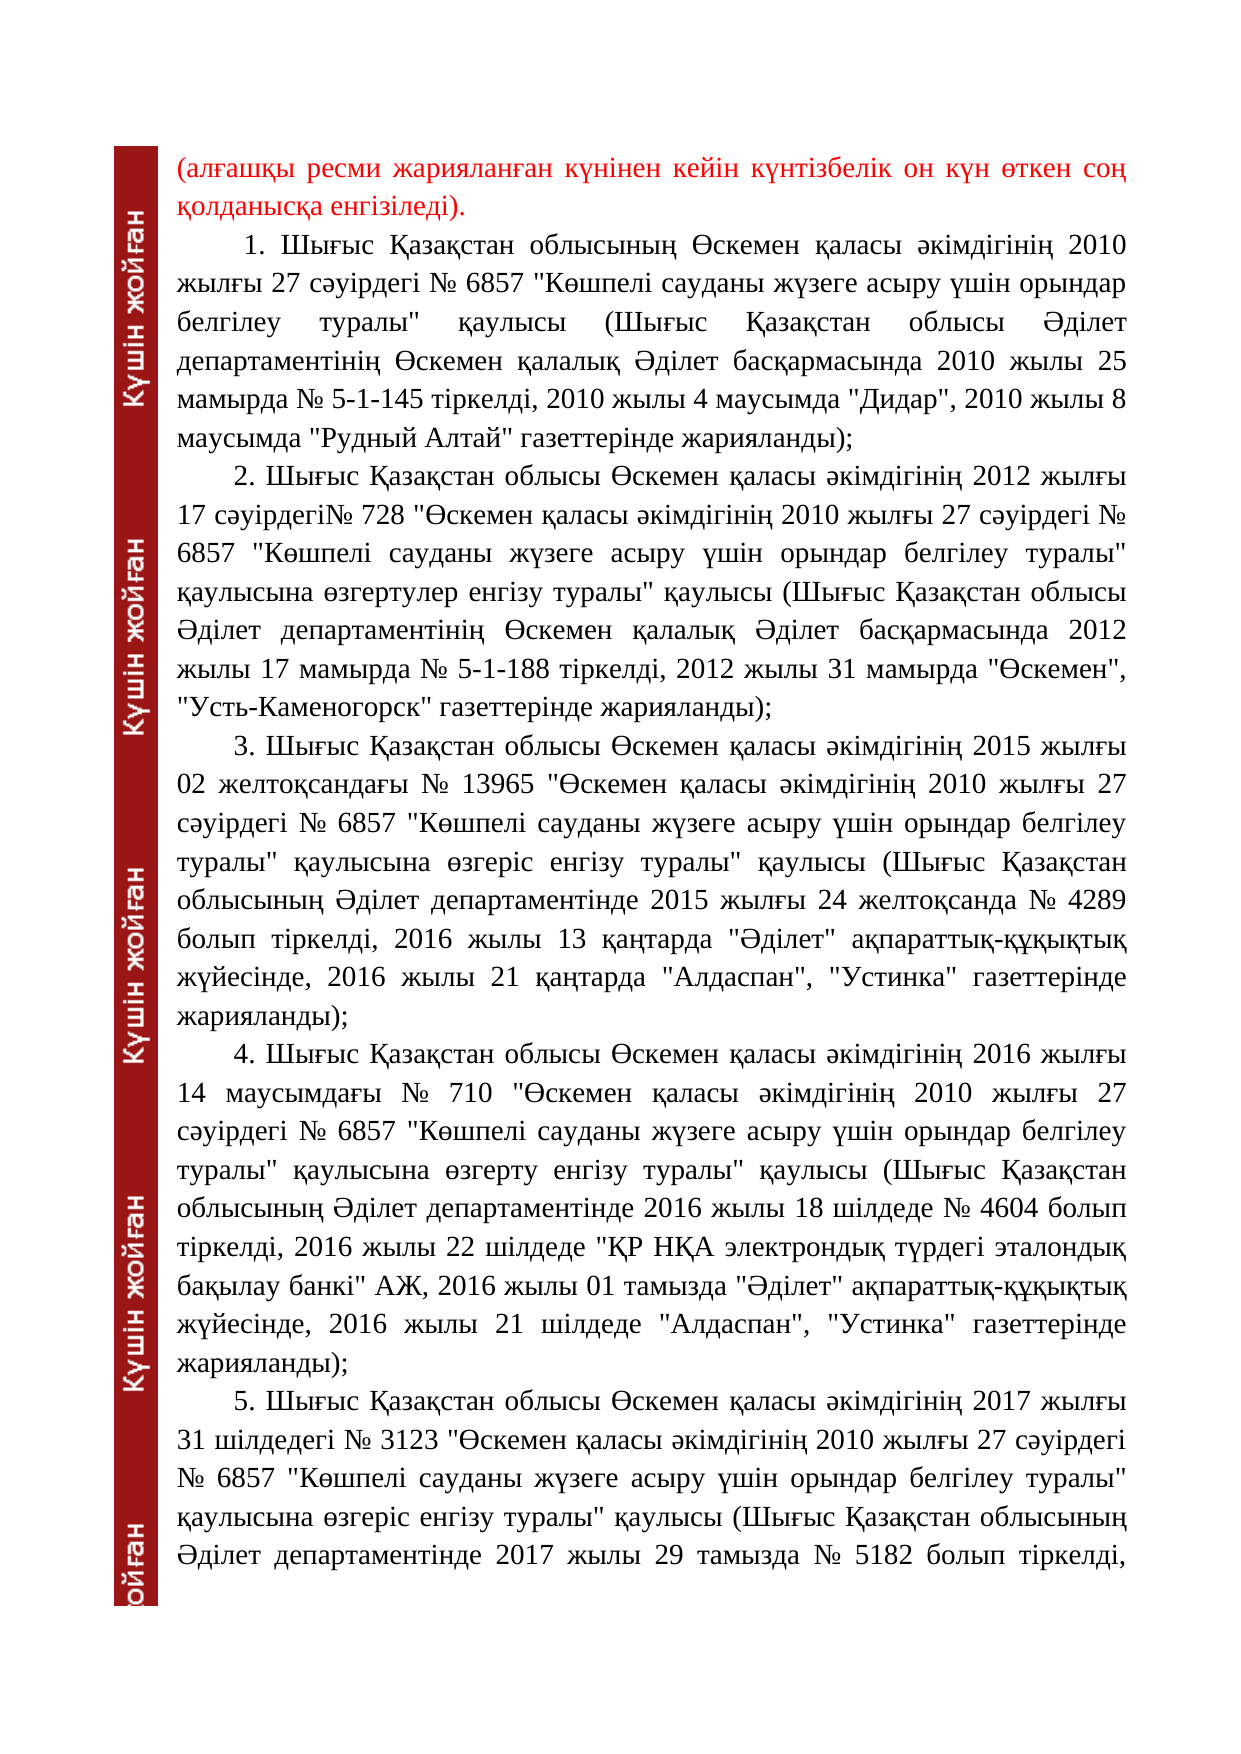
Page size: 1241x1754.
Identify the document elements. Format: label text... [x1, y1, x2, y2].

picture [114, 723, 158, 728]
picture [114, 453, 158, 458]
text 2. Шығыс Қазақстан облысы Өскемен қаласы әкімдігінің 2012 жылғы 17 сәуірдегі№ 728 "Өскемен қаласы әкімдігінің 2010 жылғы 27 сәуірдегі № 6857 "Көшпелі сауданы жүзеге асыру үшін орындар белгілеу туралы" қаулысына өзгертулер енгізу туралы" қаулысы (Шығыс Қазақстан облысы Әділет департаментінің Өскемен қалалық Әділет басқармасында 2012 жылы 17 мамырда № 5-1-188 тіркелді, 2012 жылы 31 мамырда "Өскемен", "Усть-Каменогорск" газеттерінде жарияланды); [112, 458, 1128, 723]
text 3. Шығыс Қазақстан облысы Өскемен қаласы әкімдігінің 2015 жылғы 02 желтоқсандағы № 13965 "Өскемен қаласы әкімдігінің 2010 жылғы 27 сәуірдегі № 6857 "Көшпелі сауданы жүзеге асыру үшін орындар белгілеу туралы" қаулысына өзгеріс енгізу туралы" қаулысы (Шығыс Қазақстан облысының Әділет департаментінде 2015 жылғы 24 желтоқсанда № 4289 болып тіркелді, 2016 жылы 13 қаңтарда "Әділет" ақпараттық-құқықтық жүйесінде, 2016 жылы 21 қаңтарда "Алдаспан", "Устинка" газеттерінде жарияланды); [112, 728, 1128, 1031]
picture [114, 1378, 158, 1383]
text 4. Шығыс Қазақстан облысы Өскемен қаласы әкімдігінің 2016 жылғы 14 маусымдағы № 710 "Өскемен қаласы әкімдігінің 2010 жылғы 27 сәуірдегі № 6857 "Көшпелі сауданы жүзеге асыру үшін орындар белгілеу туралы" қаулысына өзгерту енгізу туралы" қаулысы (Шығыс Қазақстан облысының Әділет департаментінде 2016 жылы 18 шілдеде № 4604 болып тіркелді, 2016 жылы 22 шілдеде "ҚР НҚА электрондық түрдегі эталондық бақылау банкі" АЖ, 2016 жылы 01 тамызда "Әділет" ақпараттық-құқықтық жүйесінде, 2016 жылы 21 шілдеде "Алдаспан", "Устинка" газеттерінде жарияланды); [112, 1036, 1128, 1378]
text 1. Шығыс Қазақстан облысының Өскемен қаласы әкімдігінің 2010 жылғы 27 сәуірдегі № 6857 "Көшпелі сауданы жүзеге асыру үшін орындар белгілеу туралы" қаулысы (Шығыс Қазақстан облысы Әділет департаментінің Өскемен қалалық Әділет басқармасында 2010 жылы 25 мамырда № 5-1-145 тіркелді, 2010 жылы 4 маусымда "Дидар", 2010 жылы 8 маусымда "Рудный Алтай" газеттерінде жарияланды); [112, 227, 1128, 453]
picture [114, 146, 158, 150]
picture [114, 222, 158, 227]
picture [114, 1571, 158, 1606]
picture [114, 1031, 158, 1036]
